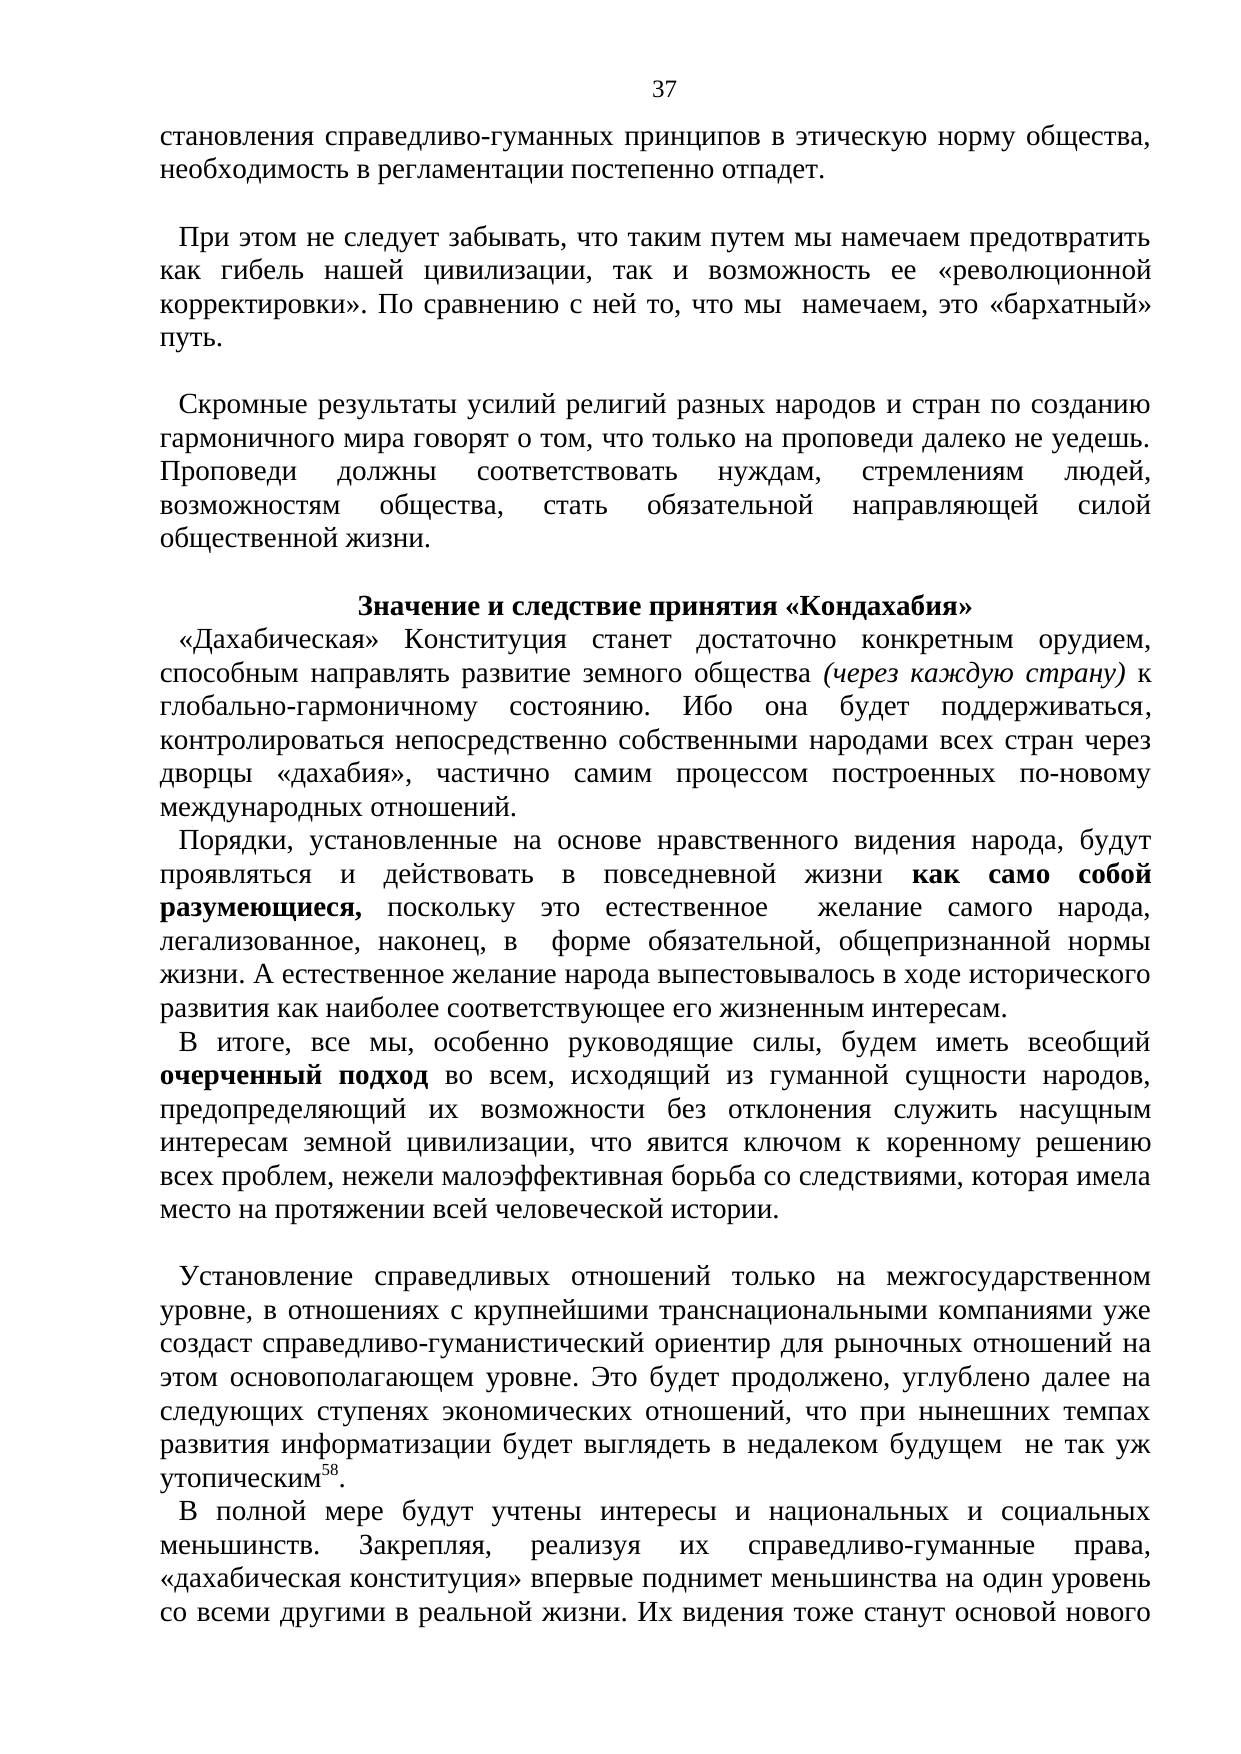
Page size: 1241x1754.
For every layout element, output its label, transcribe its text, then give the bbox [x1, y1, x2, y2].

text При этом не следует забывать, что таким путем мы намечаем предотвратить как гибель нашей цивилизации, так и возможность ее «революционной корректировки». По сравнению с ней то, что мы намечаем, это «бархатный» путь. [159, 219, 1152, 353]
text Скромные результаты усилий религий разных народов и стран по созданию гармоничного мира говорят о том, что только на проповеди далеко не уедешь. Проповеди должны соответствовать нуждам, стремлениям людей, возможностям общества, стать обязательной направляющей силой общественной жизни. [159, 386, 1152, 554]
text Установление справедливых отношений только на межгосударственном уровне, в отношениях с крупнейшими транснациональными компаниями уже создаст справедливо-гуманистический ориентир для рыночных отношений на этом основополагающем уровне. Это будет продолжено, углублено далее на следующих ступенях экономических отношений, что при нынешних темпах развития информатизации будет выглядеть в недалеком будущем не так уж утопическим. [159, 1258, 1152, 1493]
subtitle Значение и следствие принятия «Кондахабия» [159, 588, 1152, 621]
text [159, 1493, 1152, 1627]
text «Дахабическая» Конституция станет достаточно конкретным орудием, способным направлять развитие земного общества (через каждую страну) к глобально-гармоничному состоянию. Ибо она будет поддерживаться, контролироваться непосредственно собственными народами всех стран через дворцы «дахабия», частично самим процессом построенных по-новому международных отношений. [159, 621, 1152, 822]
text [159, 118, 1152, 185]
text Порядки, установленные на основе нравственного видения народа, будут проявляться и действовать в повседневной жизни как само собой разумеющиеся, поскольку это естественное желание самого народа, легализованное, наконец, в форме обязательной, общепризнанной нормы жизни. А естественное желание народа выпестовывалось в ходе исторического развития как наиболее соответствующее его жизненным интересам. [159, 822, 1152, 1024]
text В итоге, все мы, особенно руководящие силы, будем иметь всеобщий очерченный подход во всем, исходящий из гуманной сущности народов, предопределяющий их возможности без отклонения служить насущным интересам земной цивилизации, что явится ключом к коренному решению всех проблем, нежели малоэффективная борьба со следствиями, которая имела место на протяжении всей человеческой истории. [159, 1024, 1152, 1225]
